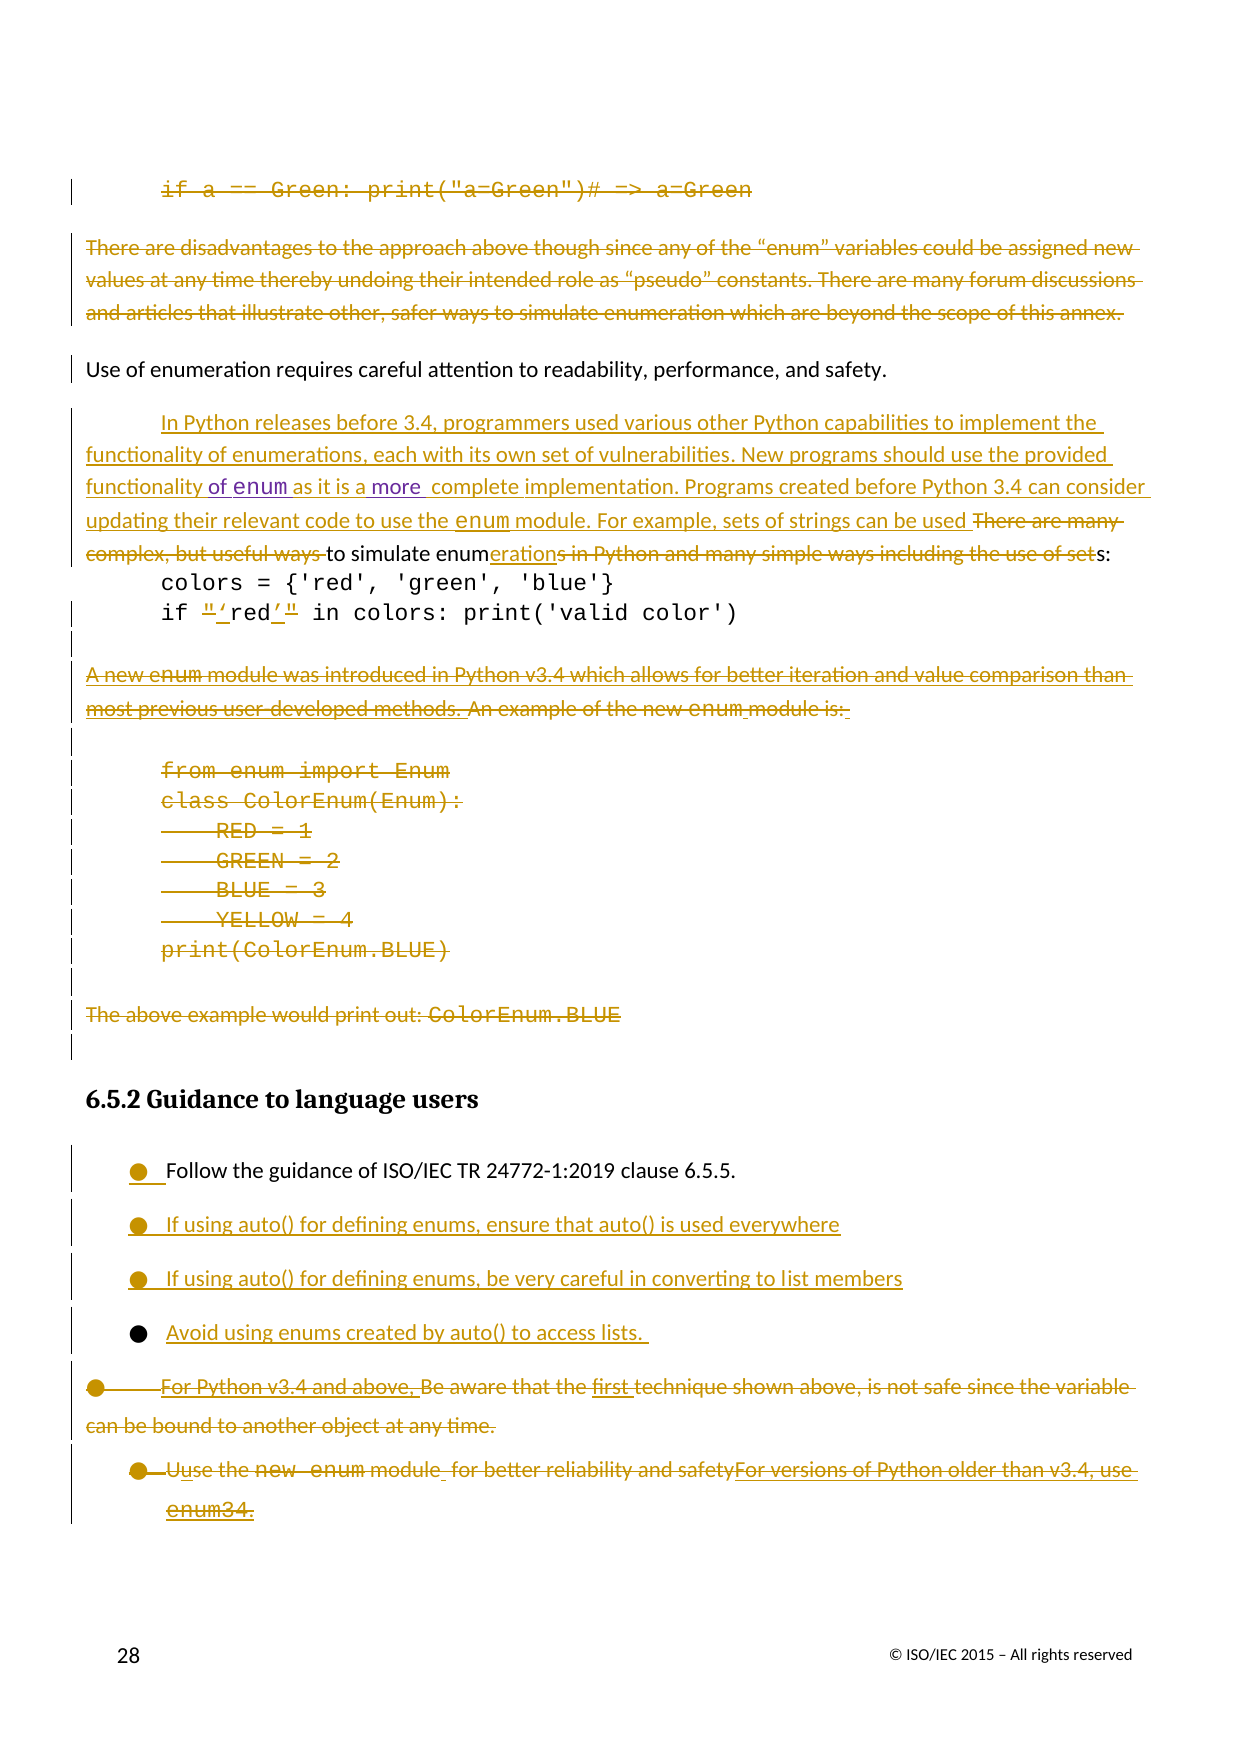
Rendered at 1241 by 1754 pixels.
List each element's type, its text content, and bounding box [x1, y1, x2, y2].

subtitle 6.5.2 Guidance to language users [86, 1084, 1164, 1116]
text Use of enumeration requires careful attention to readability, performance, and safety. [86, 355, 1164, 383]
list Follow the guidance of ISO/IEC TR 24772-1:2019 clause 6.5.5. [128, 1145, 1164, 1192]
text to simulate enums: [86, 408, 1164, 567]
text colors = {'red', 'green', 'blue'} [86, 571, 1164, 597]
text if red in colors: print('valid color') [86, 601, 1164, 627]
